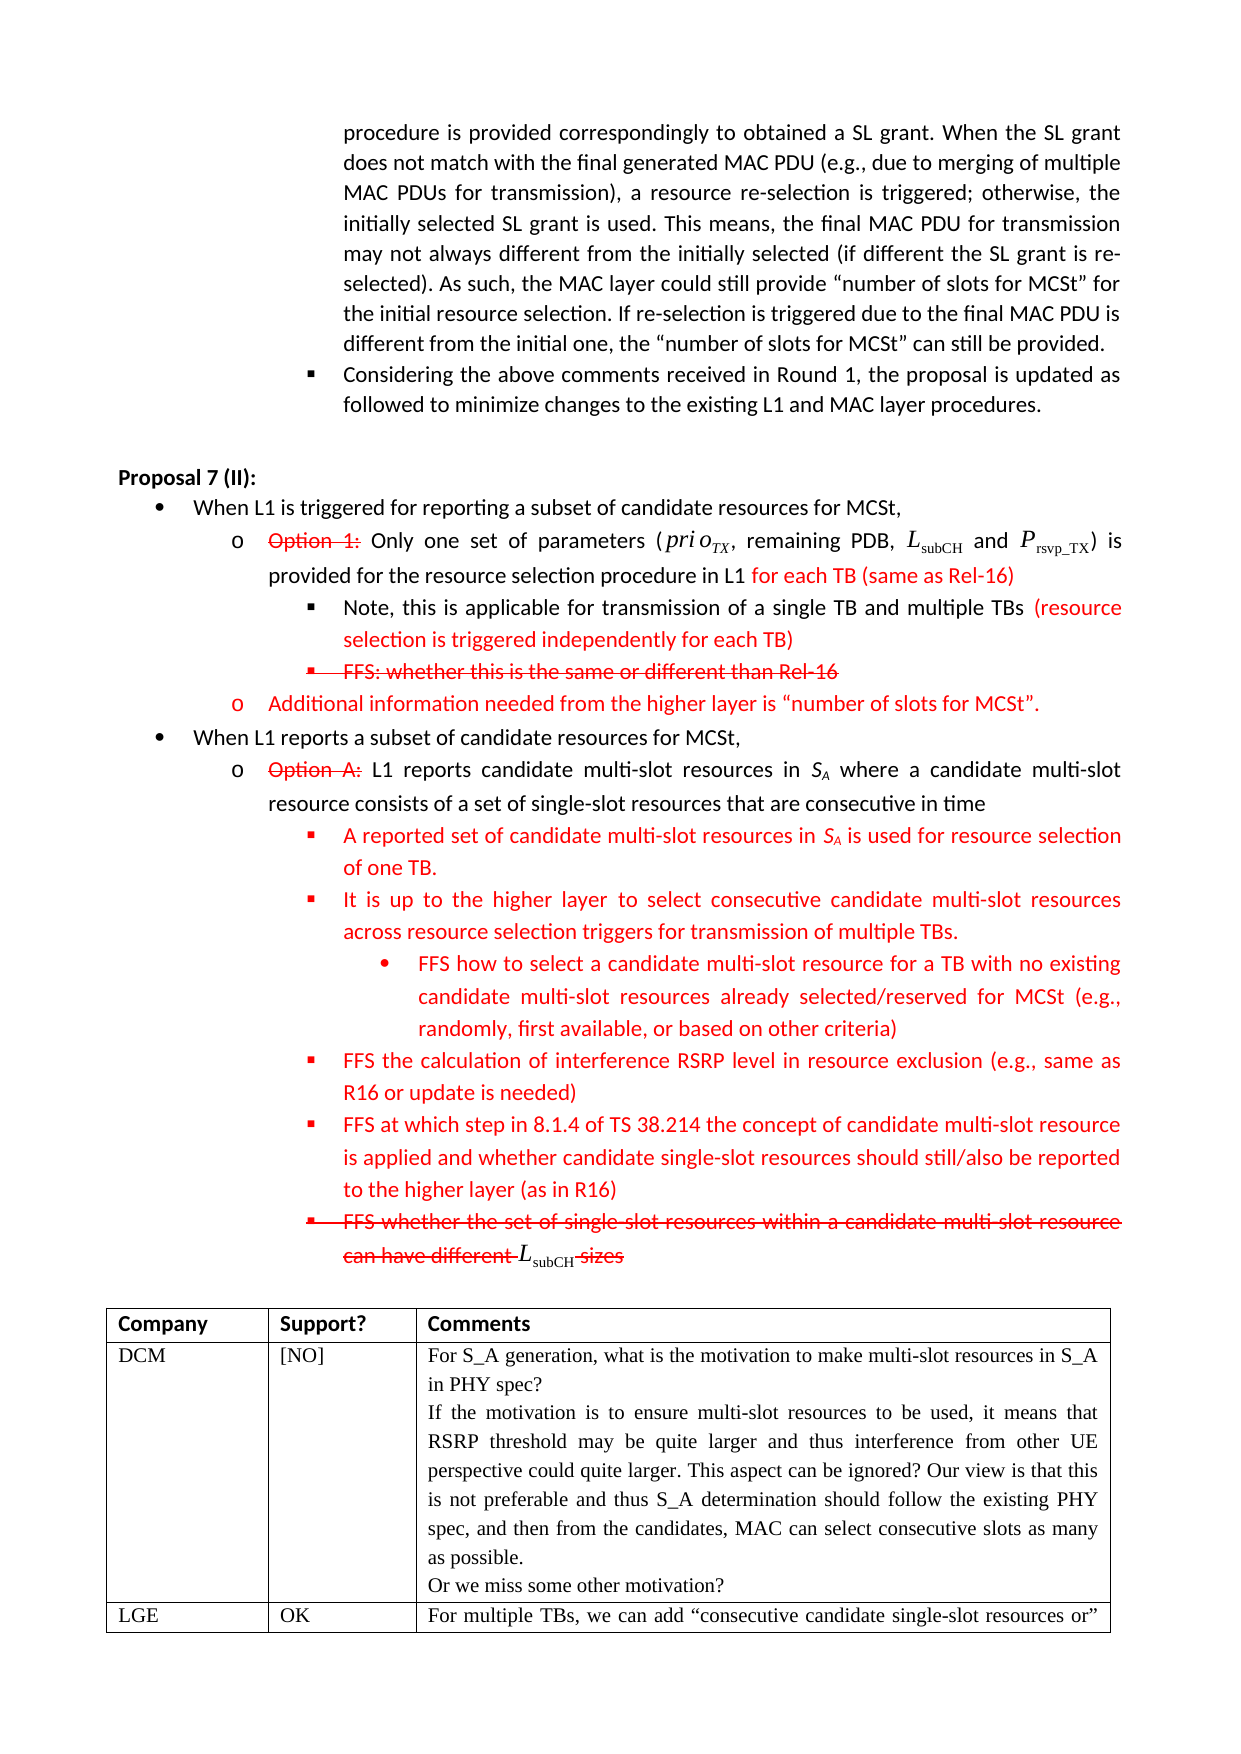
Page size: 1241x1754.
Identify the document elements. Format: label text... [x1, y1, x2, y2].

list FFS at which step in 8.1.4 of TS 38.214 the concept of candidate multi-slot resource is applied and whether candidate single-slot resources should still/also be reported to the higher layer (as in R16) [306, 1111, 1122, 1203]
list It is up to the higher layer to select consecutive candidate multi-slot resources across resource selection triggers for transmission of multiple TBs. [306, 885, 1122, 945]
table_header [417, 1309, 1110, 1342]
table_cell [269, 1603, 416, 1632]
list FFS whether the set of single-slot resources within a candidate multi-slot resource can have different sizes [306, 1224, 1122, 1271]
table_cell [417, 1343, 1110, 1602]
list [306, 118, 1122, 358]
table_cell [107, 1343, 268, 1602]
list Option A: L1 reports candidate multi-slot resources in SA where a candidate multi-slot resource consists of a set of single-slot resources that are consecutive in time [231, 755, 1122, 817]
list FFS whether the set of single-slot resources within a candidate multi-slot resource can have different sizes [306, 1207, 1122, 1222]
list Option 1: Only one set of parameters (, remaining PDB, and ) is provided for the resource selection procedure in L1 for each TB (same as Rel-16) [231, 525, 1122, 589]
list Considering the above comments received in Round 1, the proposal is updated as followed to minimize changes to the existing L1 and MAC layer procedures. [306, 360, 1122, 418]
list Additional information needed from the higher layer is “number of slots for MCSt”. [231, 689, 1122, 719]
list When L1 reports a subset of candidate resources for MCSt, [156, 723, 1122, 751]
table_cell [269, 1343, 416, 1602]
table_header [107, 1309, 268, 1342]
list A reported set of candidate multi-slot resources in SA is used for resource selection of one TB. [306, 821, 1122, 881]
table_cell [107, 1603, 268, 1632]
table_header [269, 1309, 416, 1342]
list FFS: whether this is the same or different than Rel-16 [306, 657, 1122, 685]
list FFS how to select a candidate multi-slot resource for a TB with no existing candidate multi-slot resources already selected/reserved for MCSt (e.g., randomly, first available, or based on other criteria) [381, 949, 1122, 1042]
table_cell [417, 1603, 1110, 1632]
list FFS the calculation of interference RSRP level in resource exclusion (e.g., same as R16 or update is needed) [306, 1046, 1122, 1106]
list When L1 is triggered for reporting a subset of candidate resources for MCSt, [156, 493, 1122, 521]
text Proposal 7 (II): [118, 463, 1122, 491]
list Note, this is applicable for transmission of a single TB and multiple TBs (resource selection is triggered independently for each TB) [306, 593, 1122, 653]
